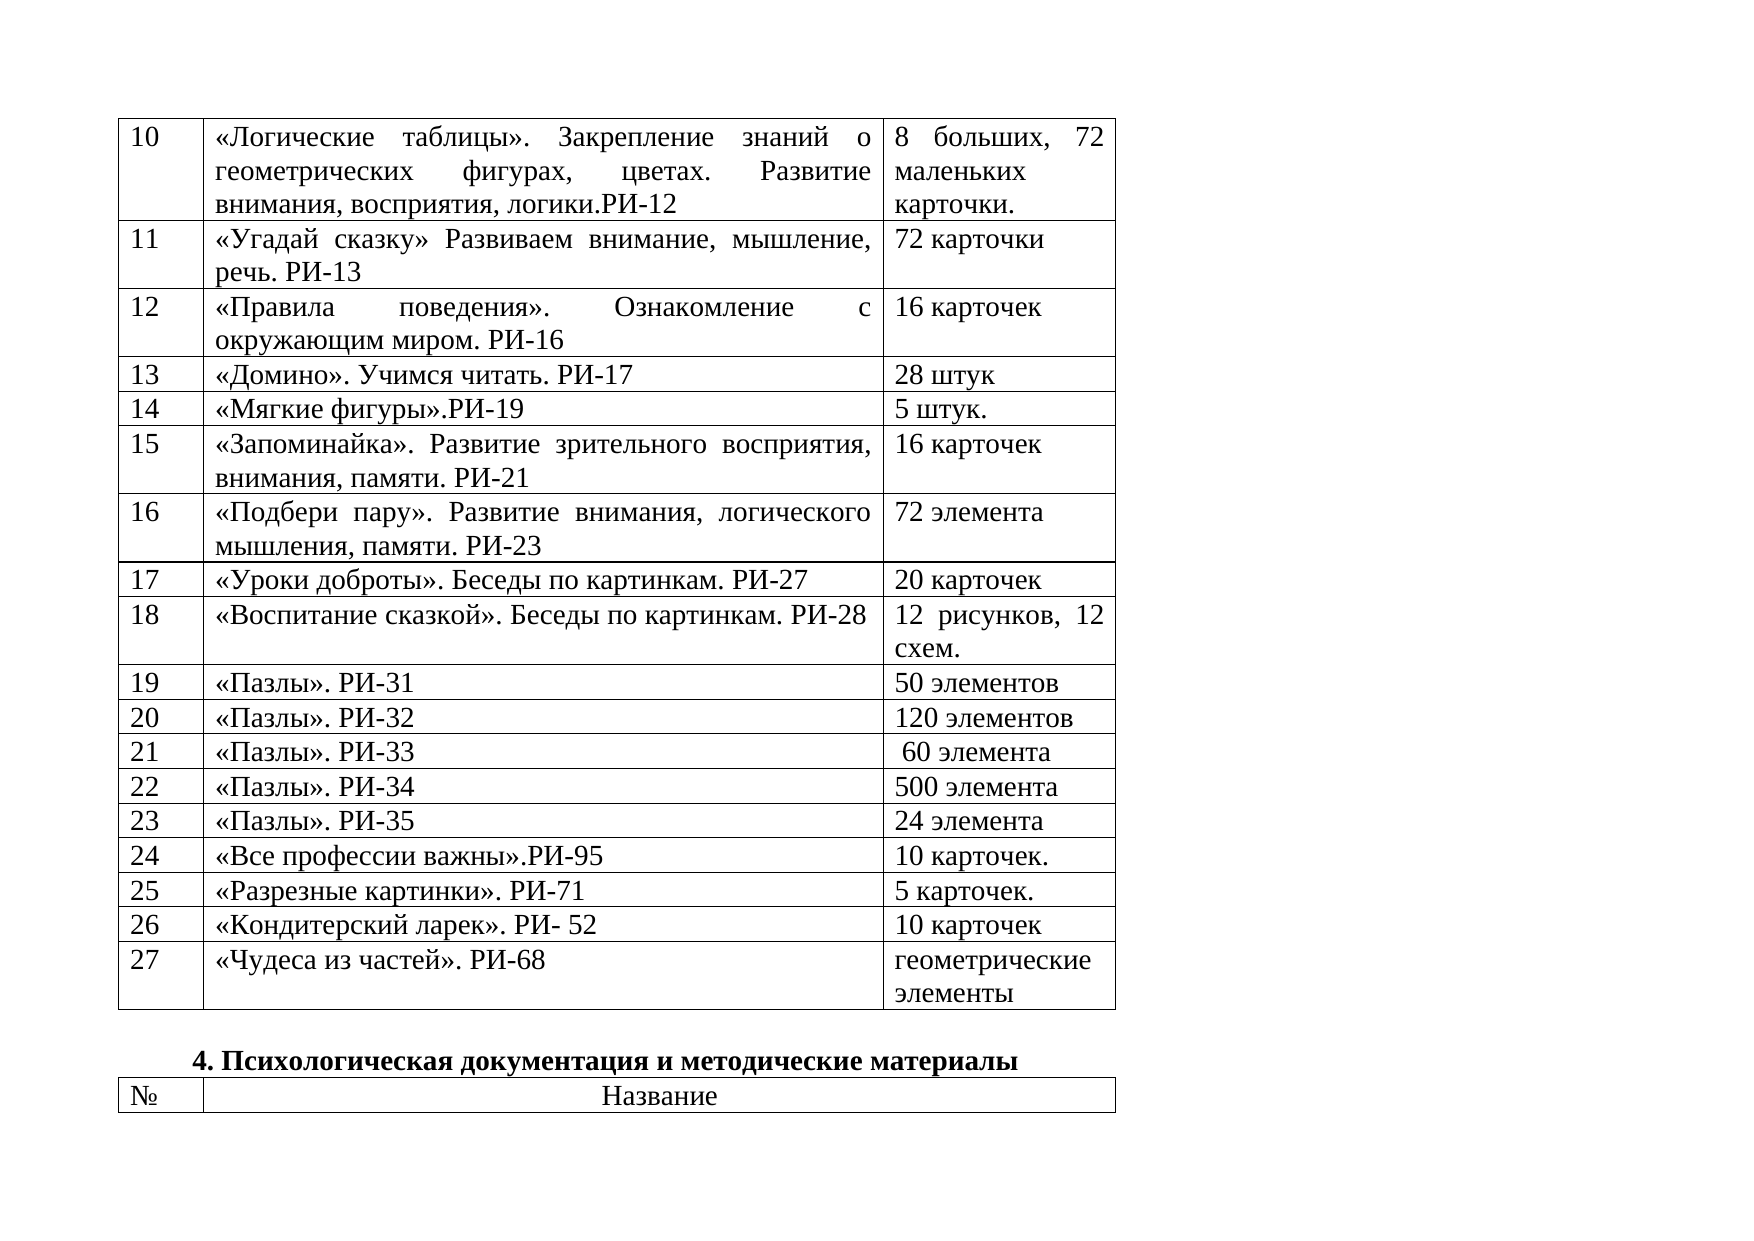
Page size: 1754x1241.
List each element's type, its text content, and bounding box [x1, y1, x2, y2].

table_cell 72 элемента [884, 494, 1115, 561]
table_cell 20 карточек [884, 563, 1115, 596]
table_cell «Разрезные картинки». РИ-71 [204, 873, 883, 906]
table_cell 5 карточек. [884, 873, 1115, 906]
table_cell «Пазлы». РИ-32 [204, 700, 883, 733]
table_cell «Пазлы». РИ-33 [204, 734, 883, 768]
table_cell 22 [119, 769, 203, 802]
table_cell 27 [119, 942, 203, 1009]
table_header № [119, 1078, 203, 1112]
table_cell «Пазлы». РИ-34 [204, 769, 883, 802]
table_cell 17 [119, 563, 203, 596]
table_cell 15 [119, 426, 203, 493]
table_cell 25 [119, 873, 203, 906]
table_cell 16 карточек [884, 289, 1115, 356]
table_cell «Правила поведения». Ознакомление с окружающим миром. РИ-16 [204, 289, 883, 356]
table_cell 28 штук [884, 357, 1115, 391]
table_cell 14 [119, 392, 203, 425]
table_cell «Воспитание сказкой». Беседы по картинкам. РИ-28 [204, 597, 883, 664]
table_cell 50 элементов [884, 665, 1115, 699]
table_cell 24 элемента [884, 804, 1115, 837]
table_cell 10 карточек. [884, 838, 1115, 872]
table_cell «Пазлы». РИ-35 [204, 804, 883, 837]
table_cell 23 [119, 804, 203, 837]
table_cell «Пазлы». РИ-31 [204, 665, 883, 699]
table_cell 10 карточек [884, 907, 1115, 941]
table_cell 18 [119, 597, 203, 664]
table_cell 16 карточек [884, 426, 1115, 493]
table_cell «Кондитерский ларек». РИ- 52 [204, 907, 883, 941]
table_cell «Все профессии важны».РИ-95 [204, 838, 883, 872]
table_cell 72 карточки [884, 221, 1115, 288]
table_cell 500 элемента [884, 769, 1115, 802]
table_cell «Запоминайка». Развитие зрительного восприятия, внимания, памяти. РИ-21 [204, 426, 883, 493]
table_cell «Подбери пару». Развитие внимания, логического мышления, памяти. РИ-23 [204, 494, 883, 561]
table_cell геометрические элементы [884, 942, 1115, 1009]
table_cell 60 элемента [884, 734, 1115, 768]
table_cell 13 [119, 357, 203, 391]
table_cell «Угадай сказку» Развиваем внимание, мышление, речь. РИ-13 [204, 221, 883, 288]
table_cell 5 штук. [884, 392, 1115, 425]
table_cell 19 [119, 665, 203, 699]
table_cell 21 [119, 734, 203, 768]
table_cell 11 [119, 221, 203, 288]
table_cell «Домино». Учимся читать. РИ-17 [204, 357, 883, 391]
table_cell 120 элементов [884, 700, 1115, 733]
text 4. Психологическая документация и методические материалы [118, 1043, 1636, 1077]
table_cell «Мягкие фигуры».РИ-19 [204, 392, 883, 425]
table_cell «Уроки доброты». Беседы по картинкам. РИ-27 [204, 563, 883, 596]
table_cell 12 рисунков, 12 схем. [884, 597, 1115, 664]
table_cell «Логические таблицы». Закрепление знаний о геометрических фигурах, цветах. Развитие внимания, восприятия, логики.РИ-12 [204, 119, 883, 220]
table_cell 16 [119, 494, 203, 561]
table_cell 8 больших, 72 маленьких карточки. [884, 119, 1115, 220]
table_cell 24 [119, 838, 203, 872]
table_cell 10 [119, 119, 203, 220]
table_cell 26 [119, 907, 203, 941]
table_cell 12 [119, 289, 203, 356]
table_header Название [204, 1078, 1115, 1112]
table_cell «Чудеса из частей». РИ-68 [204, 942, 883, 1009]
table_cell 20 [119, 700, 203, 733]
